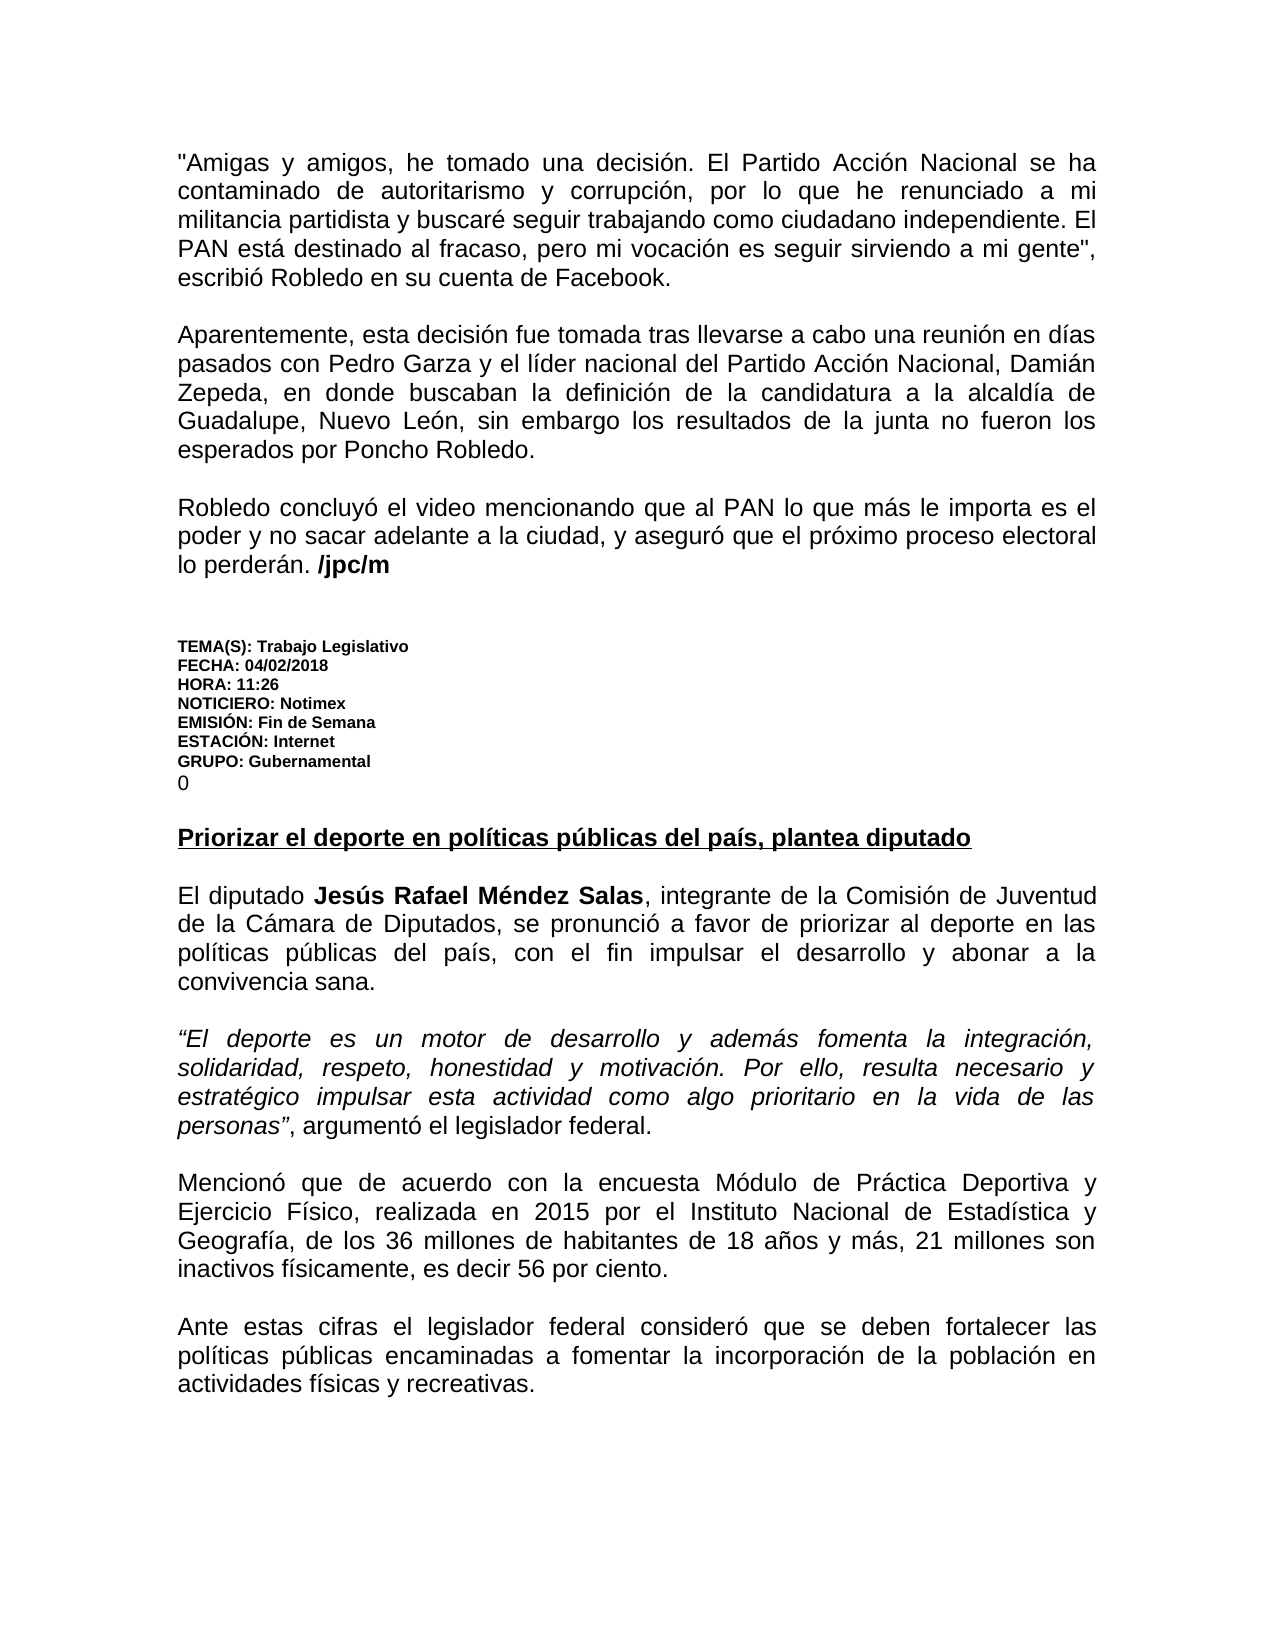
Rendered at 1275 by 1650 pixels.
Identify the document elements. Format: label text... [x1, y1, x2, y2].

text "Amigas y amigos, he tomado una decisión. El Partido Acción Nacional se ha contaminado de autoritarismo y corrupción, por lo que he renunciado a mi militancia partidista y buscaré seguir trabajando como ciudadano independiente. El PAN está destinado al fracaso, pero mi vocación es seguir sirviendo a mi gente", escribió Robledo en su cuenta de Facebook. [177, 148, 1098, 291]
text 0 [177, 771, 1098, 794]
text ESTACIÓN: Internet [177, 732, 1098, 751]
text HORA: 11:26 [177, 675, 1098, 694]
text Robledo concluyó el video mencionando que al PAN lo que más le importa es el poder y no sacar adelante a la ciudad, y aseguró que el próximo proceso electoral lo perderán. /jpc/m [177, 493, 1098, 579]
text TEMA(S): Trabajo Legislativo [177, 636, 1098, 656]
text Ante estas cifras el legislador federal consideró que se deben fortalecer las políticas públicas encaminadas a fomentar la incorporación de la población en actividades físicas y recreativas. [177, 1312, 1098, 1398]
text El diputado Jesús Rafael Méndez Salas, integrante de la Comisión de Juventud de la Cámara de Diputados, se pronunció a favor de priorizar al deporte en las políticas públicas del país, con el fin impulsar el desarrollo y abonar a la convivencia sana. [177, 881, 1098, 996]
text GRUPO: Gubernamental [177, 751, 1098, 771]
text Aparentemente, esta decisión fue tomada tras llevarse a cabo una reunión en días pasados con Pedro Garza y el líder nacional del Partido Acción Nacional, Damián Zepeda, en donde buscaban la definición de la candidatura a la alcaldía de Guadalupe, Nuevo León, sin embargo los resultados de la junta no fueron los esperados por Poncho Robledo. [177, 320, 1098, 464]
text NOTICIERO: Notimex [177, 694, 1098, 713]
text Priorizar el deporte en políticas públicas del país, plantea diputado [177, 823, 1098, 852]
text FECHA: 04/02/2018 [177, 656, 1098, 675]
text EMISIÓN: Fin de Semana [177, 713, 1098, 732]
text “El deporte es un motor de desarrollo y además fomenta la integración, solidaridad, respeto, honestidad y motivación. Por ello, resulta necesario y estratégico impulsar esta actividad como algo prioritario en la vida de las personas”, argumentó el legislador federal. [177, 1024, 1098, 1139]
text Mencionó que de acuerdo con la encuesta Módulo de Práctica Deportiva y Ejercicio Físico, realizada en 2015 por el Instituto Nacional de Estadística y Geografía, de los 36 millones de habitantes de 18 años y más, 21 millones son inactivos físicamente, es decir 56 por ciento. [177, 1168, 1098, 1283]
